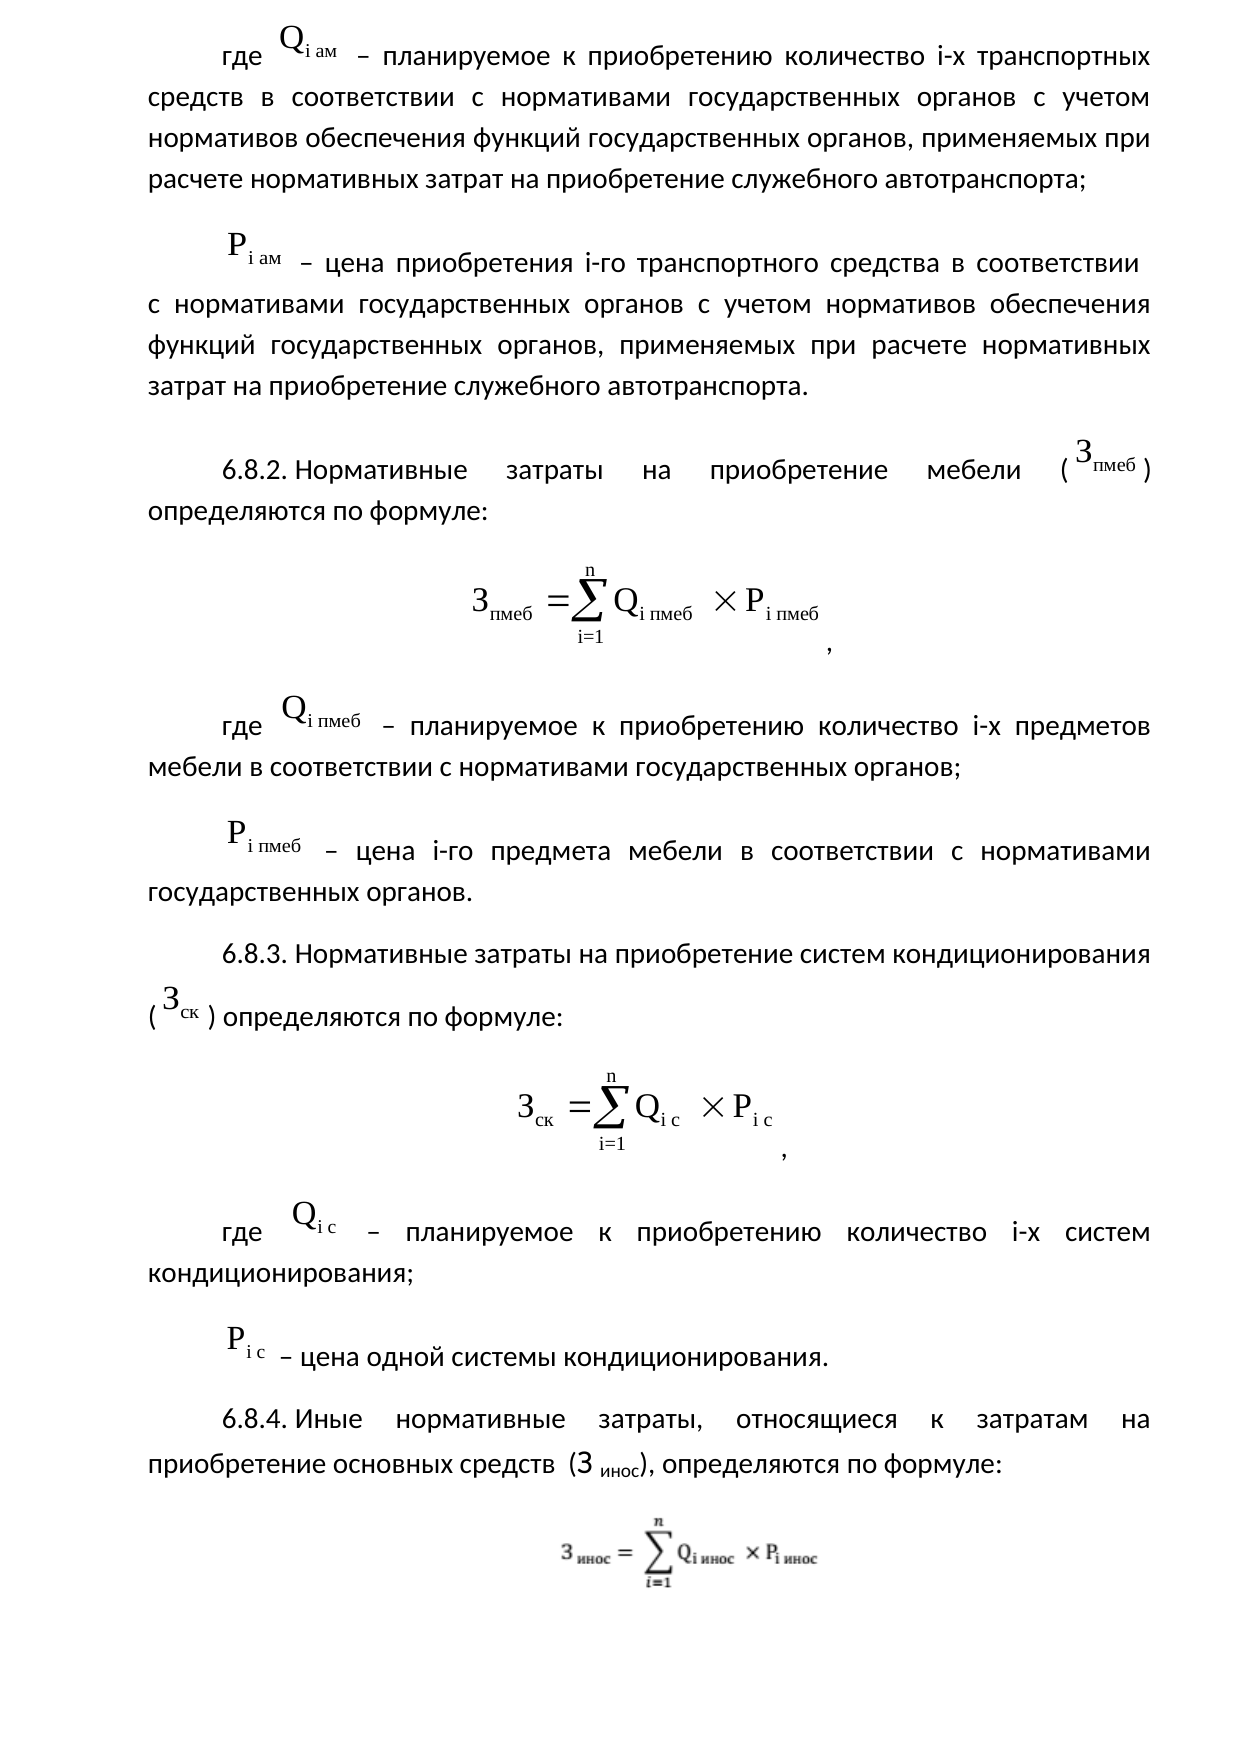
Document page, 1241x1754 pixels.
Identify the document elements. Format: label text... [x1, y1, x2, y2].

text 6.8.4. Иные нормативные затраты, относящиеся к затратам на приобретение основных средств (З инос), определяются по формуле: [148, 1400, 1152, 1482]
picture [551, 1509, 822, 1597]
text 6.8.3. Нормативные затраты на приобретение систем кондиционирования () определяются по формуле: [148, 935, 1152, 1033]
text – цена приобретения i-го транспортного средства в соответствии с нормативами государственных органов с учетом нормативов обеспечения функций государственных органов, применяемых при расчете нормативных затрат на приобретение служебного автотранспорта. [148, 222, 1152, 402]
text , [148, 1060, 1152, 1165]
text где – планируемое к приобретению количество i-х систем кондиционирования; [148, 1191, 1152, 1290]
text 6.8.2. Нормативные затраты на приобретение мебели () определяются по формуле: [148, 428, 1152, 527]
text – цена i-го предмета мебели в соответствии с нормативами государственных органов. [148, 810, 1152, 908]
text – цена одной системы кондиционирования. [148, 1316, 1152, 1374]
text , [148, 553, 1152, 658]
text где – планируемое к приобретению количество i-х транспортных средств в соответствии с нормативами государственных органов с учетом нормативов обеспечения функций государственных органов, применяемых при расчете нормативных затрат на приобретение служебного автотранспорта; [148, 15, 1152, 196]
text где – планируемое к приобретению количество i-х предметов мебели в соответствии с нормативами государственных органов; [148, 685, 1152, 783]
